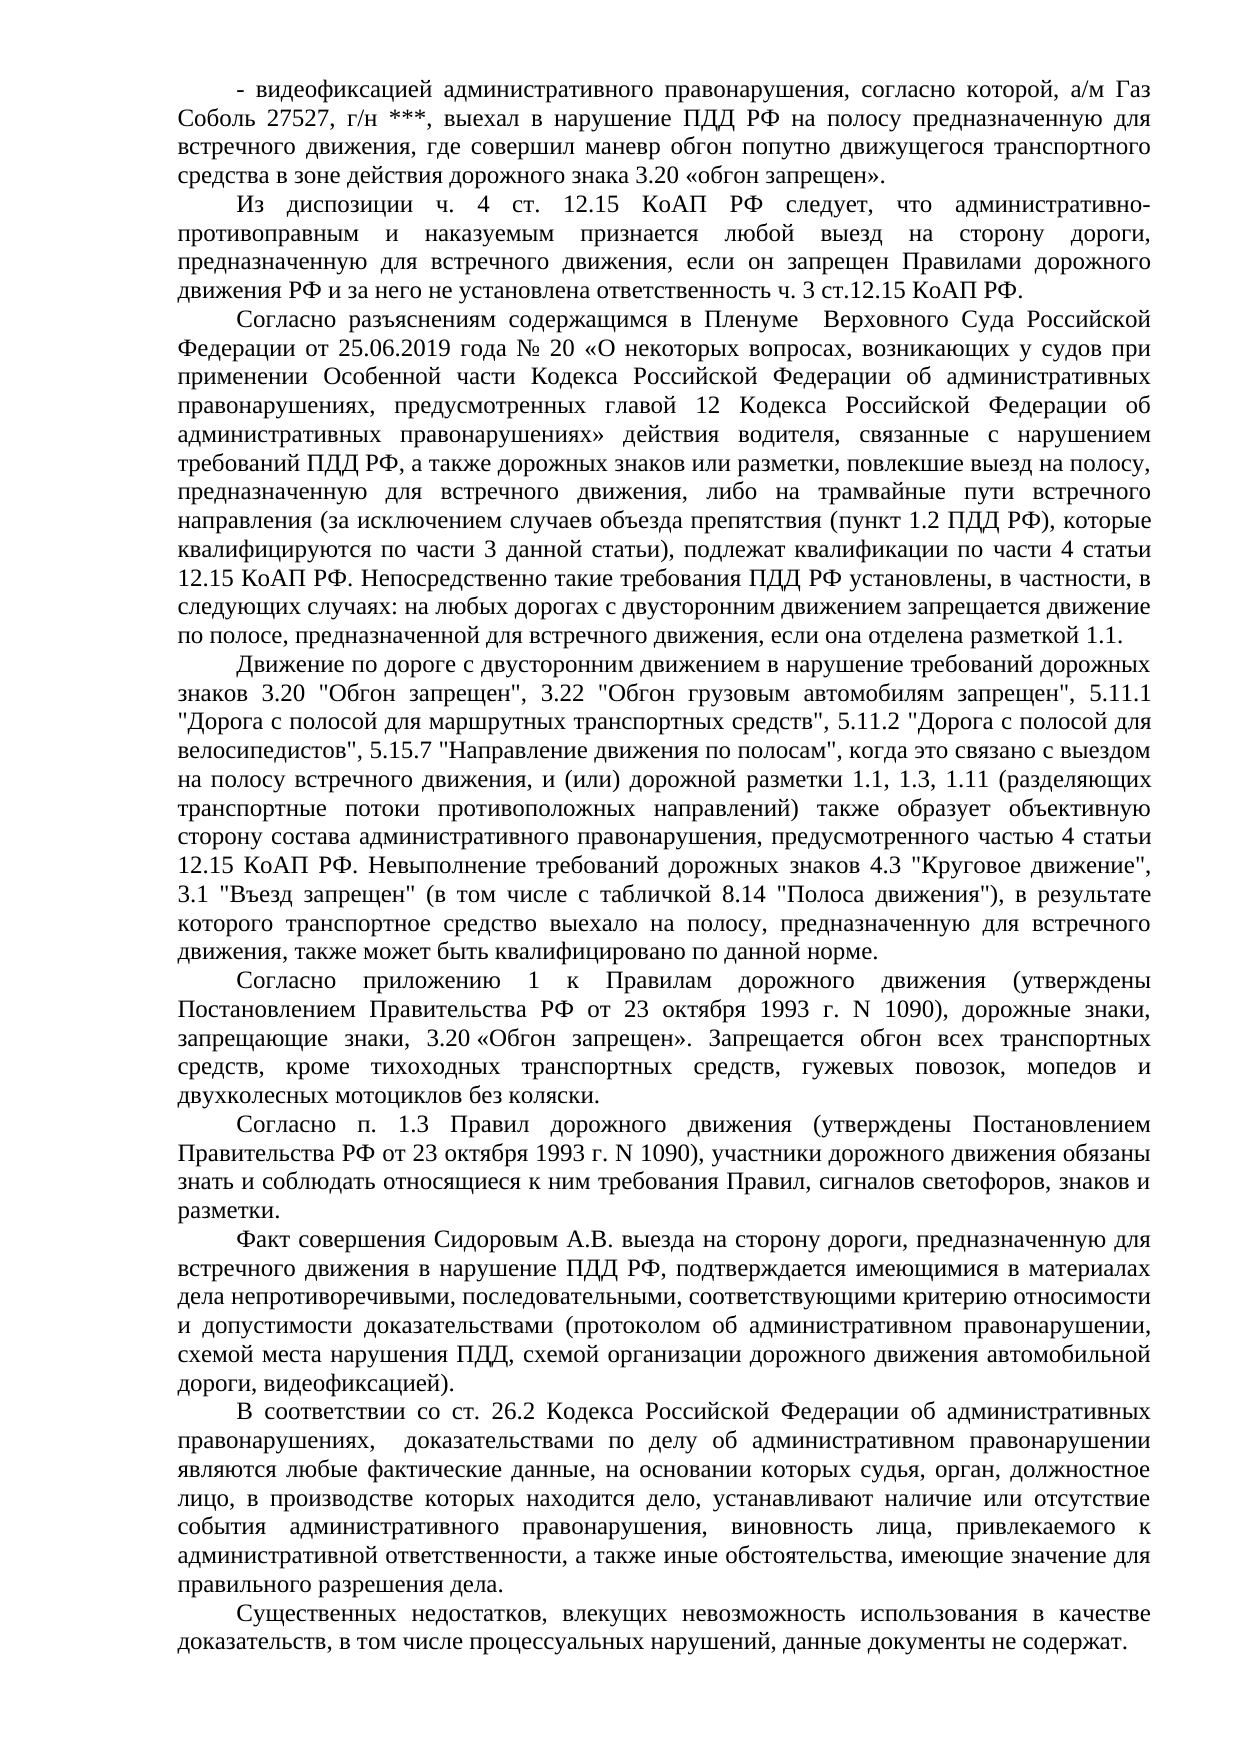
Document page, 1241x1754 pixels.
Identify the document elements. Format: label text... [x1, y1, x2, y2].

text Движение по дороге с двусторонним движением в нарушение требований дорожных знаков 3.20 "Обгон запрещен", 3.22 "Обгон грузовым автомобилям запрещен", 5.11.1 "Дорога с полосой для маршрутных транспортных средств", 5.11.2 "Дорога с полосой для велосипедистов", 5.15.7 "Направление движения по полосам", когда это связано с выездом на полосу встречного движения, и (или) дорожной разметки 1.1, 1.3, 1.11 (разделяющих транспортные потоки противоположных направлений) также образует объективную сторону состава административного правонарушения, предусмотренного частью 4 статьи 12.15 КоАП РФ. Невыполнение требований дорожных знаков 4.3 "Круговое движение", 3.1 "Въезд запрещен" (в том числе с табличкой 8.14 "Полоса движения"), в результате которого транспортное средство выехало на полосу, предназначенную для встречного движения, также может быть квалифицировано по данной норме. [177, 649, 1152, 965]
text Согласно приложению 1 к Правилам дорожного движения (утверждены Постановлением Правительства РФ от 23 октября 1993 г. N 1090), дорожные знаки, запрещающие знаки, 3.20 «Обгон запрещен». Запрещается обгон всех транспортных средств, кроме тихоходных транспортных средств, гужевых повозок, мопедов и двухколесных мотоциклов без коляски. [177, 965, 1152, 1109]
text Согласно п. 1.3 Правил дорожного движения (утверждены Постановлением Правительства РФ от 23 октября 1993 г. N 1090), участники дорожного движения обязаны знать и соблюдать относящиеся к ним требования Правил, сигналов светофоров, знаков и разметки. [177, 1109, 1152, 1224]
text Из диспозиции ч. 4 ст. 12.15 КоАП РФ следует, что административно-противоправным и наказуемым признается любой выезд на сторону дороги, предназначенную для встречного движения, если он запрещен Правилами дорожного движения РФ и за него не установлена ответственность ч. 3 ст.12.15 КоАП РФ. [177, 189, 1152, 304]
text Существенных недостатков, влекущих невозможность использования в качестве доказательств, в том числе процессуальных нарушений, данные документы не содержат. [177, 1598, 1152, 1655]
text - видеофиксацией административного правонарушения, согласно которой, а/м Газ Соболь 27527, г/н ***, выехал в нарушение ПДД РФ на полосу предназначенную для встречного движения, где совершил маневр обгон попутно движущегося транспортного средства в зоне действия дорожного знака 3.20 «обгон запрещен». [177, 74, 1152, 189]
text Согласно разъяснениям содержащимся в Пленуме Верховного Суда Российской Федерации от 25.06.2019 года № 20 «О некоторых вопросах, возникающих у судов при применении Особенной части Кодекса Российской Федерации об административных правонарушениях, предусмотренных главой 12 Кодекса Российской Федерации об административных правонарушениях» действия водителя, связанные с нарушением требований ПДД РФ, а также дорожных знаков или разметки, повлекшие выезд на полосу, предназначенную для встречного движения, либо на трамвайные пути встречного направления (за исключением случаев объезда препятствия (пункт 1.2 ПДД РФ), которые квалифицируются по части 3 данной статьи), подлежат квалификации по части 4 статьи 12.15 КоАП РФ. Непосредственно такие требования ПДД РФ установлены, в частности, в следующих случаях: на любых дорогах с двусторонним движением запрещается движение по полосе, предназначенной для встречного движения, если она отделена разметкой 1.1. [177, 304, 1152, 649]
text Факт совершения Сидоровым А.В. выезда на сторону дороги, предназначенную для встречного движения в нарушение ПДД РФ, подтверждается имеющимися в материалах дела непротиворечивыми, последовательными, соответствующими критерию относимости и допустимости доказательствами (протоколом об административном правонарушении, схемой места нарушения ПДД, схемой организации дорожного движения автомобильной дороги, видеофиксацией). [177, 1224, 1152, 1396]
text В соответствии со ст. 26.2 Кодекса Российской Федерации об административных правонарушениях, доказательствами по делу об административном правонарушении являются любые фактические данные, на основании которых судья, орган, должностное лицо, в производстве которых находится дело, устанавливают наличие или отсутствие события административного правонарушения, виновность лица, привлекаемого к административной ответственности, а также иные обстоятельства, имеющие значение для правильного разрешения дела. [177, 1396, 1152, 1598]
